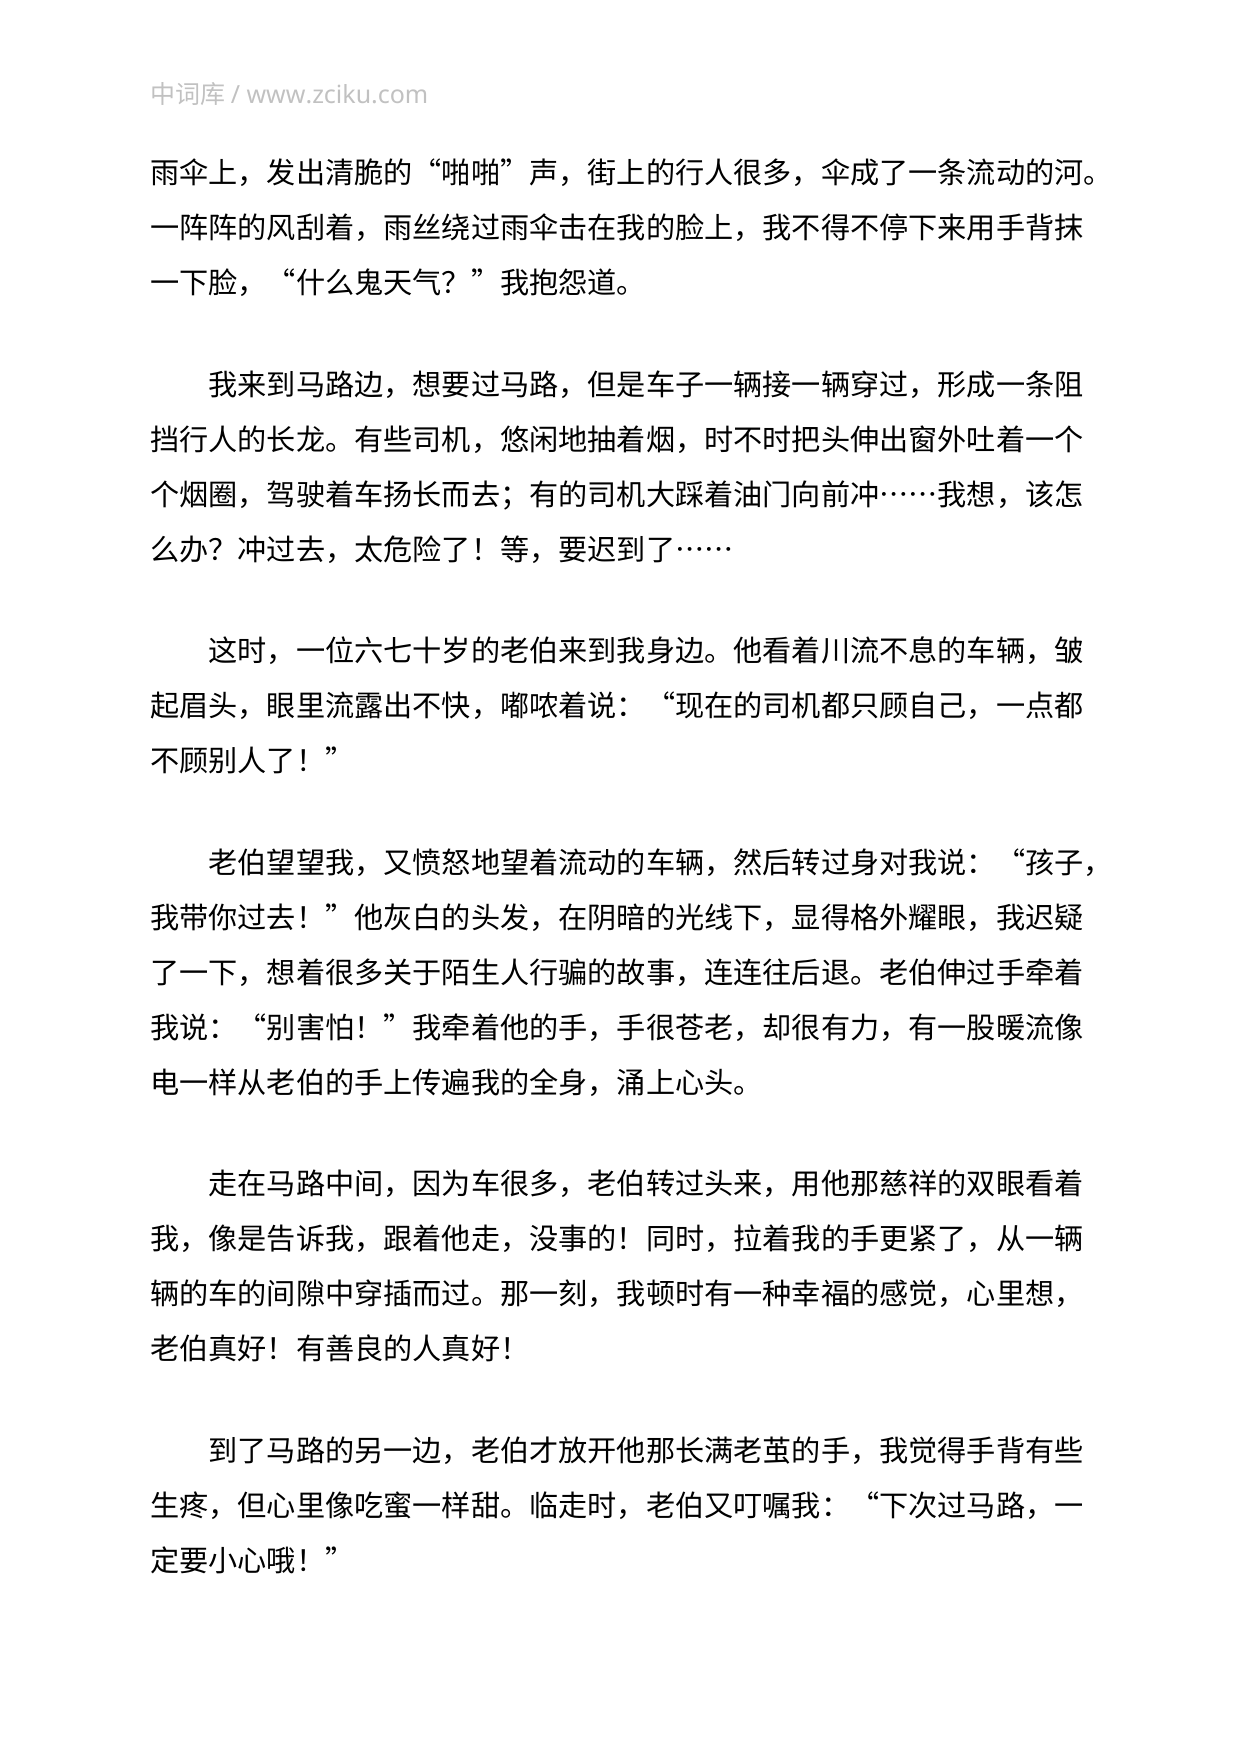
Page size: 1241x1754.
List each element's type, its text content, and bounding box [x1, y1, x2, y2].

text 老伯望望我，又愤怒地望着流动的车辆，然后转过身对我说：“孩子，我带你过去！”他灰白的头发，在阴暗的光线下，显得格外耀眼，我迟疑了一下，想着很多关于陌生人行骗的故事，连连往后退。老伯伸过手牵着我说：“别害怕！”我牵着他的手，手很苍老，却很有力，有一股暖流像电一样从老伯的手上传遍我的全身，涌上心头。 [150, 839, 1090, 1101]
text 这时，一位六七十岁的老伯来到我身边。他看着川流不息的车辆，皱起眉头，眼里流露出不快，嘟哝着说：“现在的司机都只顾自己，一点都不顾别人了！” [150, 628, 1090, 780]
text 到了马路的另一边，老伯才放开他那长满老茧的手，我觉得手背有些生疼，但心里像吃蜜一样甜。临走时，老伯又叮嘱我：“下次过马路，一定要小心哦！” [150, 1427, 1090, 1579]
text 我来到马路边，想要过马路，但是车子一辆接一辆穿过，形成一条阻挡行人的长龙。有些司机，悠闲地抽着烟，时不时把头伸出窗外吐着一个个烟圈，驾驶着车扬长而去；有的司机大踩着油门向前冲……我想，该怎么办？冲过去，太危险了！等，要迟到了…… [150, 362, 1090, 568]
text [150, 150, 1090, 302]
text 走在马路中间，因为车很多，老伯转过头来，用他那慈祥的双眼看着我，像是告诉我，跟着他走，没事的！同时，拉着我的手更紧了，从一辆辆的车的间隙中穿插而过。那一刻，我顿时有一种幸福的感觉，心里想，老伯真好！有善良的人真好！ [150, 1161, 1090, 1368]
